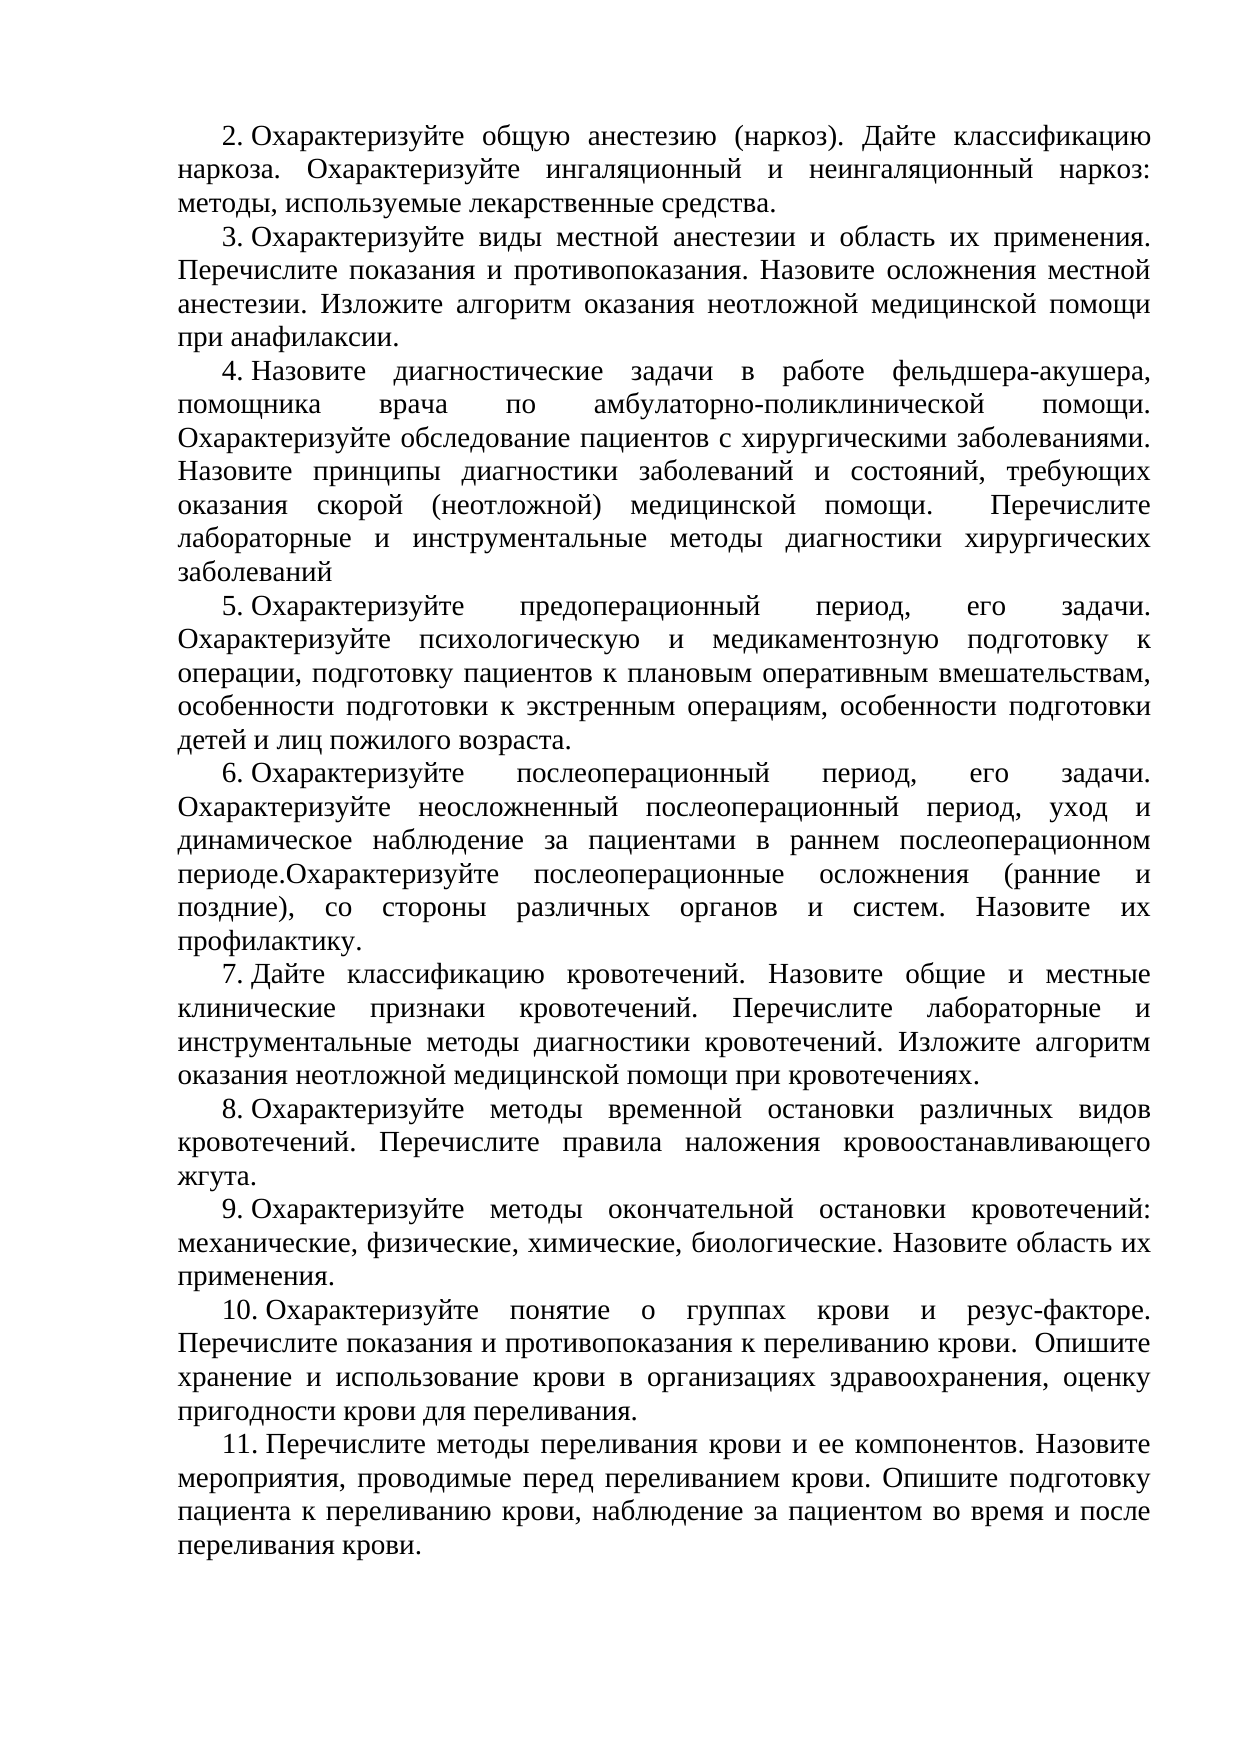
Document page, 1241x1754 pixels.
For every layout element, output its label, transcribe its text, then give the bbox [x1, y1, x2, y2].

list Охарактеризуйте понятие о группах крови и резус-факторе. Перечислите показания и противопоказания к переливанию крови. Опишите хранение и использование крови в организациях здравоохранения, оценку пригодности крови для переливания. [177, 1292, 1152, 1426]
list Перечислите методы переливания крови и ее компонентов. Назовите мероприятия, проводимые перед переливанием крови. Опишите подготовку пациента к переливанию крови, наблюдение за пациентом во время и после переливания крови. [177, 1426, 1152, 1560]
list Дайте классификацию кровотечений. Назовите общие и местные клинические признаки кровотечений. Перечислите лабораторные и инструментальные методы диагностики кровотечений. Изложите алгоритм оказания неотложной медицинской помощи при кровотечениях. [177, 957, 1152, 1091]
list Охарактеризуйте общую анестезию (наркоз). Дайте классификацию наркоза. Охарактеризуйте ингаляционный и неингаляционный наркоз: методы, используемые лекарственные средства. [177, 118, 1152, 219]
list Охарактеризуйте методы временной остановки различных видов кровотечений. Перечислите правила наложения кровоостанавливающего жгута. [177, 1091, 1152, 1191]
list Охарактеризуйте виды местной анестезии и область их применения. Перечислите показания и противопоказания. Назовите осложнения местной анестезии. Изложите алгоритм оказания неотложной медицинской помощи при анафилаксии. [177, 219, 1152, 353]
list Назовите диагностические задачи в работе фельдшера-акушера, помощника врача по амбулаторно-поликлинической помощи. Охарактеризуйте обследование пациентов с хирургическими заболеваниями. Назовите принципы диагностики заболеваний и состояний, требующих оказания скорой (неотложной) медицинской помощи. Перечислите лабораторные и инструментальные методы диагностики хирургических заболеваний [177, 353, 1152, 588]
list Охарактеризуйте предоперационный период, его задачи. Охарактеризуйте психологическую и медикаментозную подготовку к операции, подготовку пациентов к плановым оперативным вмешательствам, особенности подготовки к экстренным операциям, особенности подготовки детей и лиц пожилого возраста. [177, 588, 1152, 755]
list Охарактеризуйте методы окончательной остановки кровотечений: механические, физические, химические, биологические. Назовите область их применения. [177, 1191, 1152, 1292]
list Охарактеризуйте послеоперационный период, его задачи. Охарактеризуйте неосложненный послеоперационный период, уход и динамическое наблюдение за пациентами в раннем послеоперационном периоде.Охарактеризуйте послеоперационные осложнения (ранние и поздние), со стороны различных органов и систем. Назовите их профилактику. [177, 755, 1152, 957]
